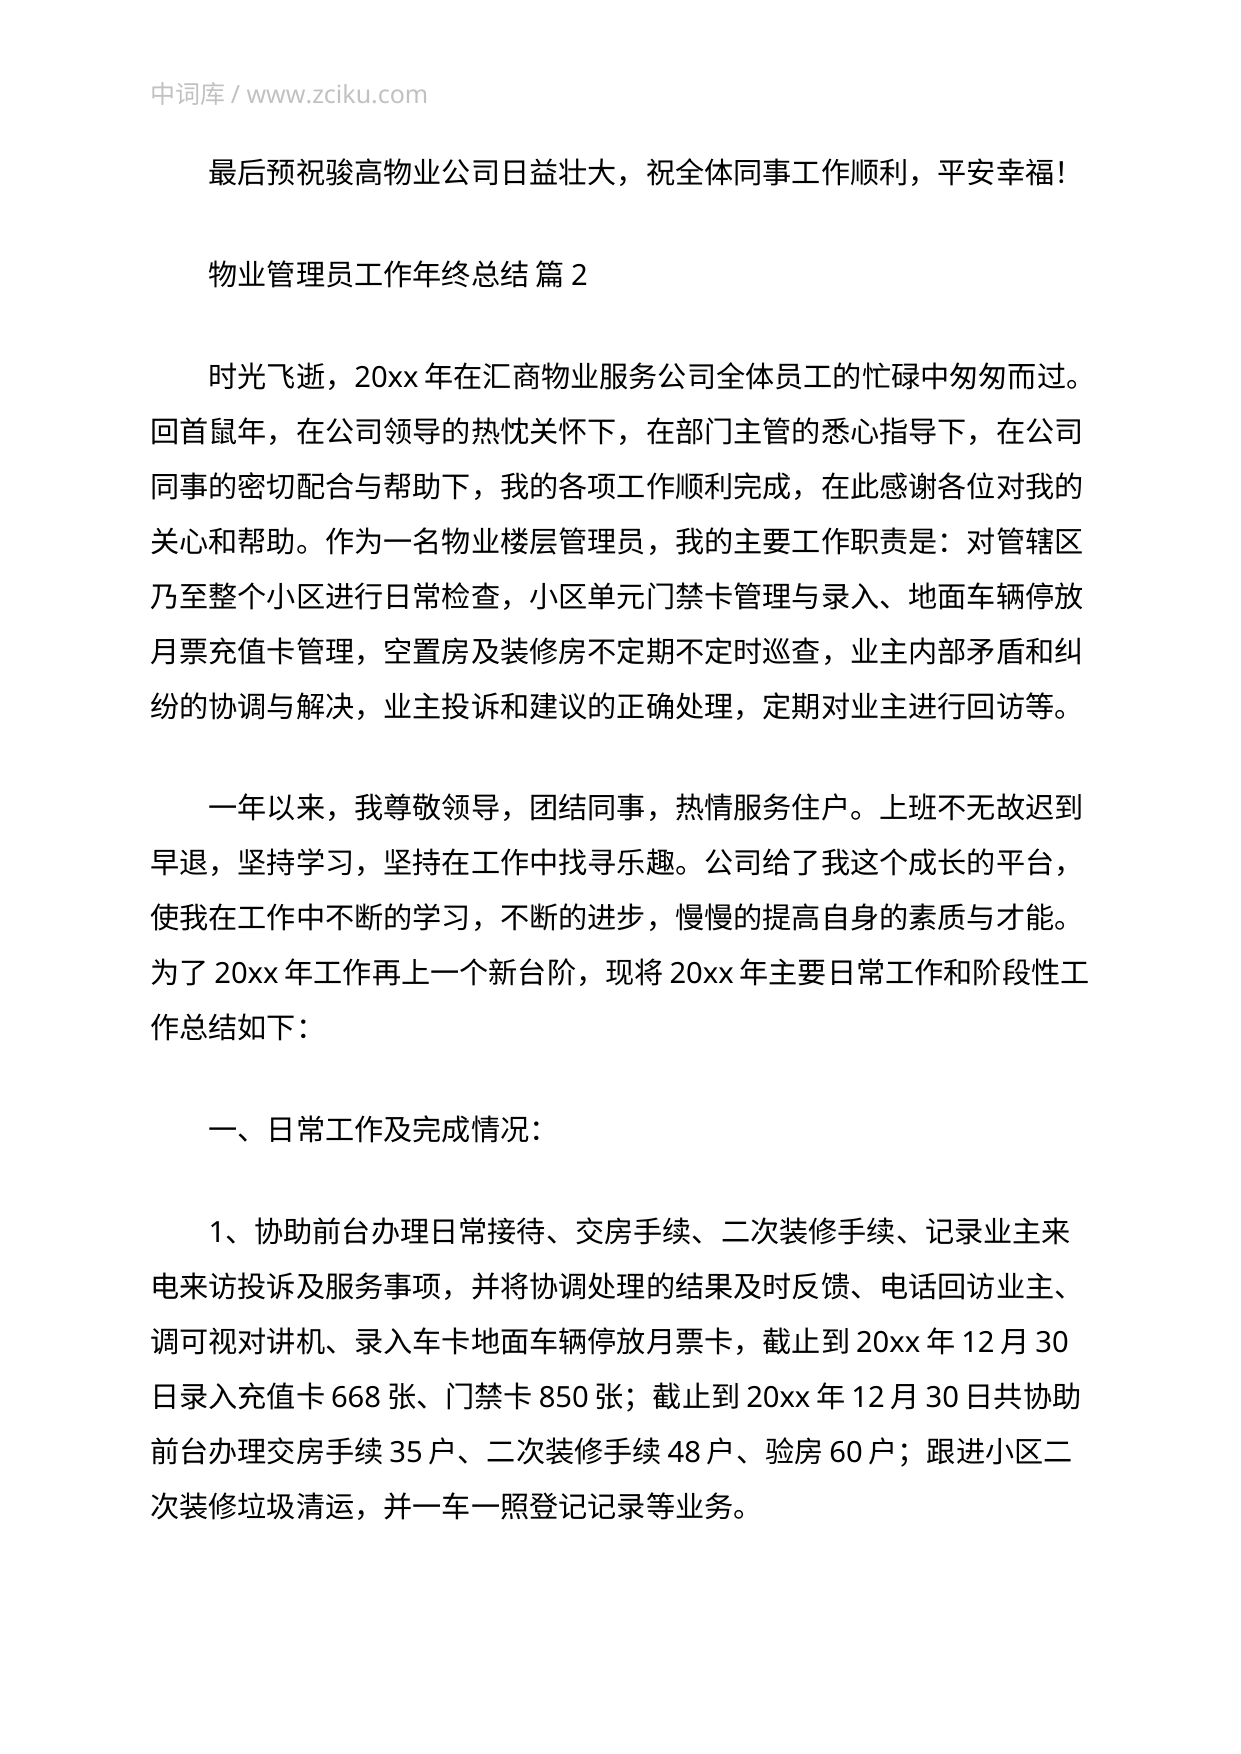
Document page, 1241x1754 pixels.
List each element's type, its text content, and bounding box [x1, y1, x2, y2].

text 最后预祝骏高物业公司日益壮大，祝全体同事工作顺利，平安幸福！ [150, 150, 1090, 192]
text 时光飞逝，20xx年在汇商物业服务公司全体员工的忙碌中匆匆而过。回首鼠年，在公司领导的热忱关怀下，在部门主管的悉心指导下，在公司同事的密切配合与帮助下，我的各项工作顺利完成，在此感谢各位对我的关心和帮助。作为一名物业楼层管理员，我的主要工作职责是：对管辖区乃至整个小区进行日常检查，小区单元门禁卡管理与录入、地面车辆停放月票充值卡管理，空置房及装修房不定期不定时巡查，业主内部矛盾和纠纷的协调与解决，业主投诉和建议的正确处理，定期对业主进行回访等。 [150, 354, 1090, 726]
text 1、协助前台办理日常接待、交房手续、二次装修手续、记录业主来电来访投诉及服务事项，并将协调处理的结果及时反馈、电话回访业主、调可视对讲机、录入车卡地面车辆停放月票卡，截止到20xx年12月30日录入充值卡668张、门禁卡850张；截止到20xx年12月30日共协助前台办理交房手续35户、二次装修手续48户、验房60户；跟进小区二次装修垃圾清运，并一车一照登记记录等业务。 [150, 1208, 1090, 1525]
text 一年以来，我尊敬领导，团结同事，热情服务住户。上班不无故迟到早退，坚持学习，坚持在工作中找寻乐趣。公司给了我这个成长的平台，使我在工作中不断的学习，不断的进步，慢慢的提高自身的素质与才能。为了20xx年工作再上一个新台阶，现将20xx年主要日常工作和阶段性工作总结如下： [150, 785, 1090, 1047]
text 物业管理员工作年终总结 篇2 [150, 252, 1090, 294]
text 一、日常工作及完成情况： [150, 1106, 1090, 1149]
